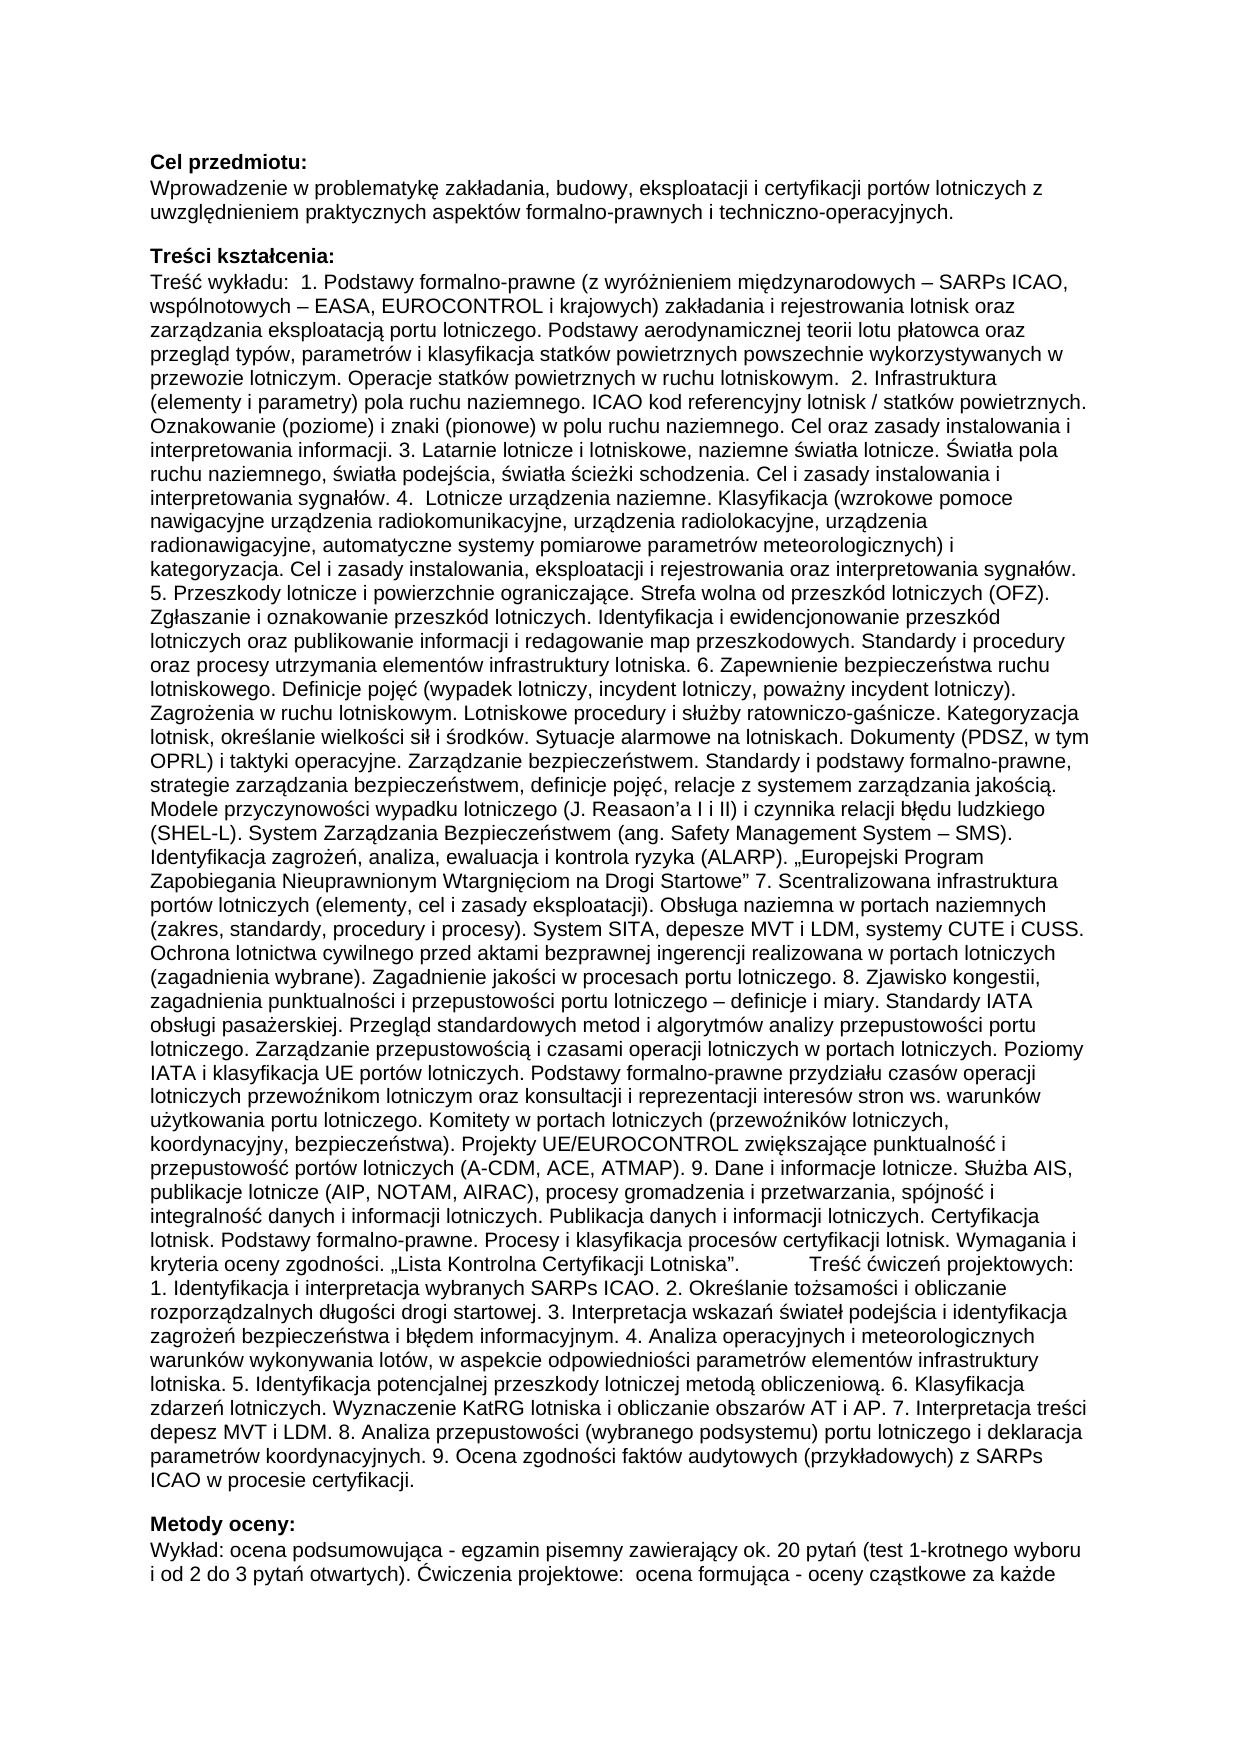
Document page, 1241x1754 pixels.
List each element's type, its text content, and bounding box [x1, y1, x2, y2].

text Metody oceny: [150, 1511, 1090, 1535]
text Treści kształcenia: [150, 244, 1090, 268]
text Cel przedmiotu: [150, 150, 1090, 174]
text Treść wykładu: 1. Podstawy formalno-prawne (z wyróżnieniem międzynarodowych – SARPs ICAO, wspólnotowych – EASA, EUROCONTROL i krajowych) zakładania i rejestrowania lotnisk oraz zarządzania eksploatacją portu lotniczego. Podstawy aerodynamicznej teorii lotu płatowca oraz przegląd typów, parametrów i klasyfikacja statków powietrznych powszechnie wykorzystywanych w przewozie lotniczym. Operacje statków powietrznych w ruchu lotniskowym. 2. Infrastruktura (elementy i parametry) pola ruchu naziemnego. ICAO kod referencyjny lotnisk / statków powietrznych. Oznakowanie (poziome) i znaki (pionowe) w polu ruchu naziemnego. Cel oraz zasady instalowania i interpretowania informacji. 3. Latarnie lotnicze i lotniskowe, naziemne światła lotnicze. Światła pola ruchu naziemnego, światła podejścia, światła ścieżki schodzenia. Cel i zasady instalowania i interpretowania sygnałów. 4. Lotnicze urządzenia naziemne. Klasyfikacja (wzrokowe pomoce nawigacyjne urządzenia radiokomunikacyjne, urządzenia radiolokacyjne, urządzenia radionawigacyjne, automatyczne systemy pomiarowe parametrów meteorologicznych) i kategoryzacja. Cel i zasady instalowania, eksploatacji i rejestrowania oraz interpretowania sygnałów. 5. Przeszkody lotnicze i powierzchnie ograniczające. Strefa wolna od przeszkód lotniczych (OFZ). Zgłaszanie i oznakowanie przeszkód lotniczych. Identyfikacja i ewidencjonowanie przeszkód lotniczych oraz publikowanie informacji i redagowanie map przeszkodowych. Standardy i procedury oraz procesy utrzymania elementów infrastruktury lotniska. 6. Zapewnienie bezpieczeństwa ruchu lotniskowego. Definicje pojęć (wypadek lotniczy, incydent lotniczy, poważny incydent lotniczy). Zagrożenia w ruchu lotniskowym. Lotniskowe procedury i służby ratowniczo-gaśnicze. Kategoryzacja lotnisk, określanie wielkości sił i środków. Sytuacje alarmowe na lotniskach. Dokumenty (PDSZ, w tym OPRL) i taktyki operacyjne. Zarządzanie bezpieczeństwem. Standardy i podstawy formalno-prawne, strategie zarządzania bezpieczeństwem, definicje pojęć, relacje z systemem zarządzania jakością. Modele przyczynowości wypadku lotniczego (J. Reasaon’a I i II) i czynnika relacji błędu ludzkiego (SHEL-L). System Zarządzania Bezpieczeństwem (ang. Safety Management System – SMS). Identyfikacja zagrożeń, analiza, ewaluacja i kontrola ryzyka (ALARP). „Europejski Program Zapobiegania Nieuprawnionym Wtargnięciom na Drogi Startowe” 7. Scentralizowana infrastruktura portów lotniczych (elementy, cel i zasady eksploatacji). Obsługa naziemna w portach naziemnych (zakres, standardy, procedury i procesy). System SITA, depesze MVT i LDM, systemy CUTE i CUSS. Ochrona lotnictwa cywilnego przed aktami bezprawnej ingerencji realizowana w portach lotniczych (zagadnienia wybrane). Zagadnienie jakości w procesach portu lotniczego. 8. Zjawisko kongestii, zagadnienia punktualności i przepustowości portu lotniczego – definicje i miary. Standardy IATA obsługi pasażerskiej. Przegląd standardowych metod i algorytmów analizy przepustowości portu lotniczego. Zarządzanie przepustowością i czasami operacji lotniczych w portach lotniczych. Poziomy IATA i klasyfikacja UE portów lotniczych. Podstawy formalno-prawne przydziału czasów operacji lotniczych przewoźnikom lotniczym oraz konsultacji i reprezentacji interesów stron ws. warunków użytkowania portu lotniczego. Komitety w portach lotniczych (przewoźników lotniczych, koordynacyjny, bezpieczeństwa). Projekty UE/EUROCONTROL zwiększające punktualność i przepustowość portów lotniczych (A-CDM, ACE, ATMAP). 9. Dane i informacje lotnicze. Służba AIS, publikacje lotnicze (AIP, NOTAM, AIRAC), procesy gromadzenia i przetwarzania, spójność i integralność danych i informacji lotniczych. Publikacja danych i informacji lotniczych. Certyfikacja lotnisk. Podstawy formalno-prawne. Procesy i klasyfikacja procesów certyfikacji lotnisk. Wymagania i kryteria oceny zgodności. „Lista Kontrolna Certyfikacji Lotniska”. Treść ćwiczeń projektowych: 1. Identyfikacja i interpretacja wybranych SARPs ICAO. 2. Określanie tożsamości i obliczanie rozporządzalnych długości drogi startowej. 3. Interpretacja wskazań świateł podejścia i identyfikacja zagrożeń bezpieczeństwa i błędem informacyjnym. 4. Analiza operacyjnych i meteorologicznych warunków wykonywania lotów, w aspekcie odpowiedniości parametrów elementów infrastruktury lotniska. 5. Identyfikacja potencjalnej przeszkody lotniczej metodą obliczeniową. 6. Klasyfikacja zdarzeń lotniczych. Wyznaczenie KatRG lotniska i obliczanie obszarów AT i AP. 7. Interpretacja treści depesz MVT i LDM. 8. Analiza przepustowości (wybranego podsystemu) portu lotniczego i deklaracja parametrów koordynacyjnych. 9. Ocena zgodności faktów audytowych (przykładowych) z SARPs ICAO w procesie certyfikacji. [150, 270, 1090, 1492]
text Wprowadzenie w problematykę zakładania, budowy, eksploatacji i certyfikacji portów lotniczych z uwzględnieniem praktycznych aspektów formalno-prawnych i techniczno-operacyjnych. [150, 176, 1090, 224]
